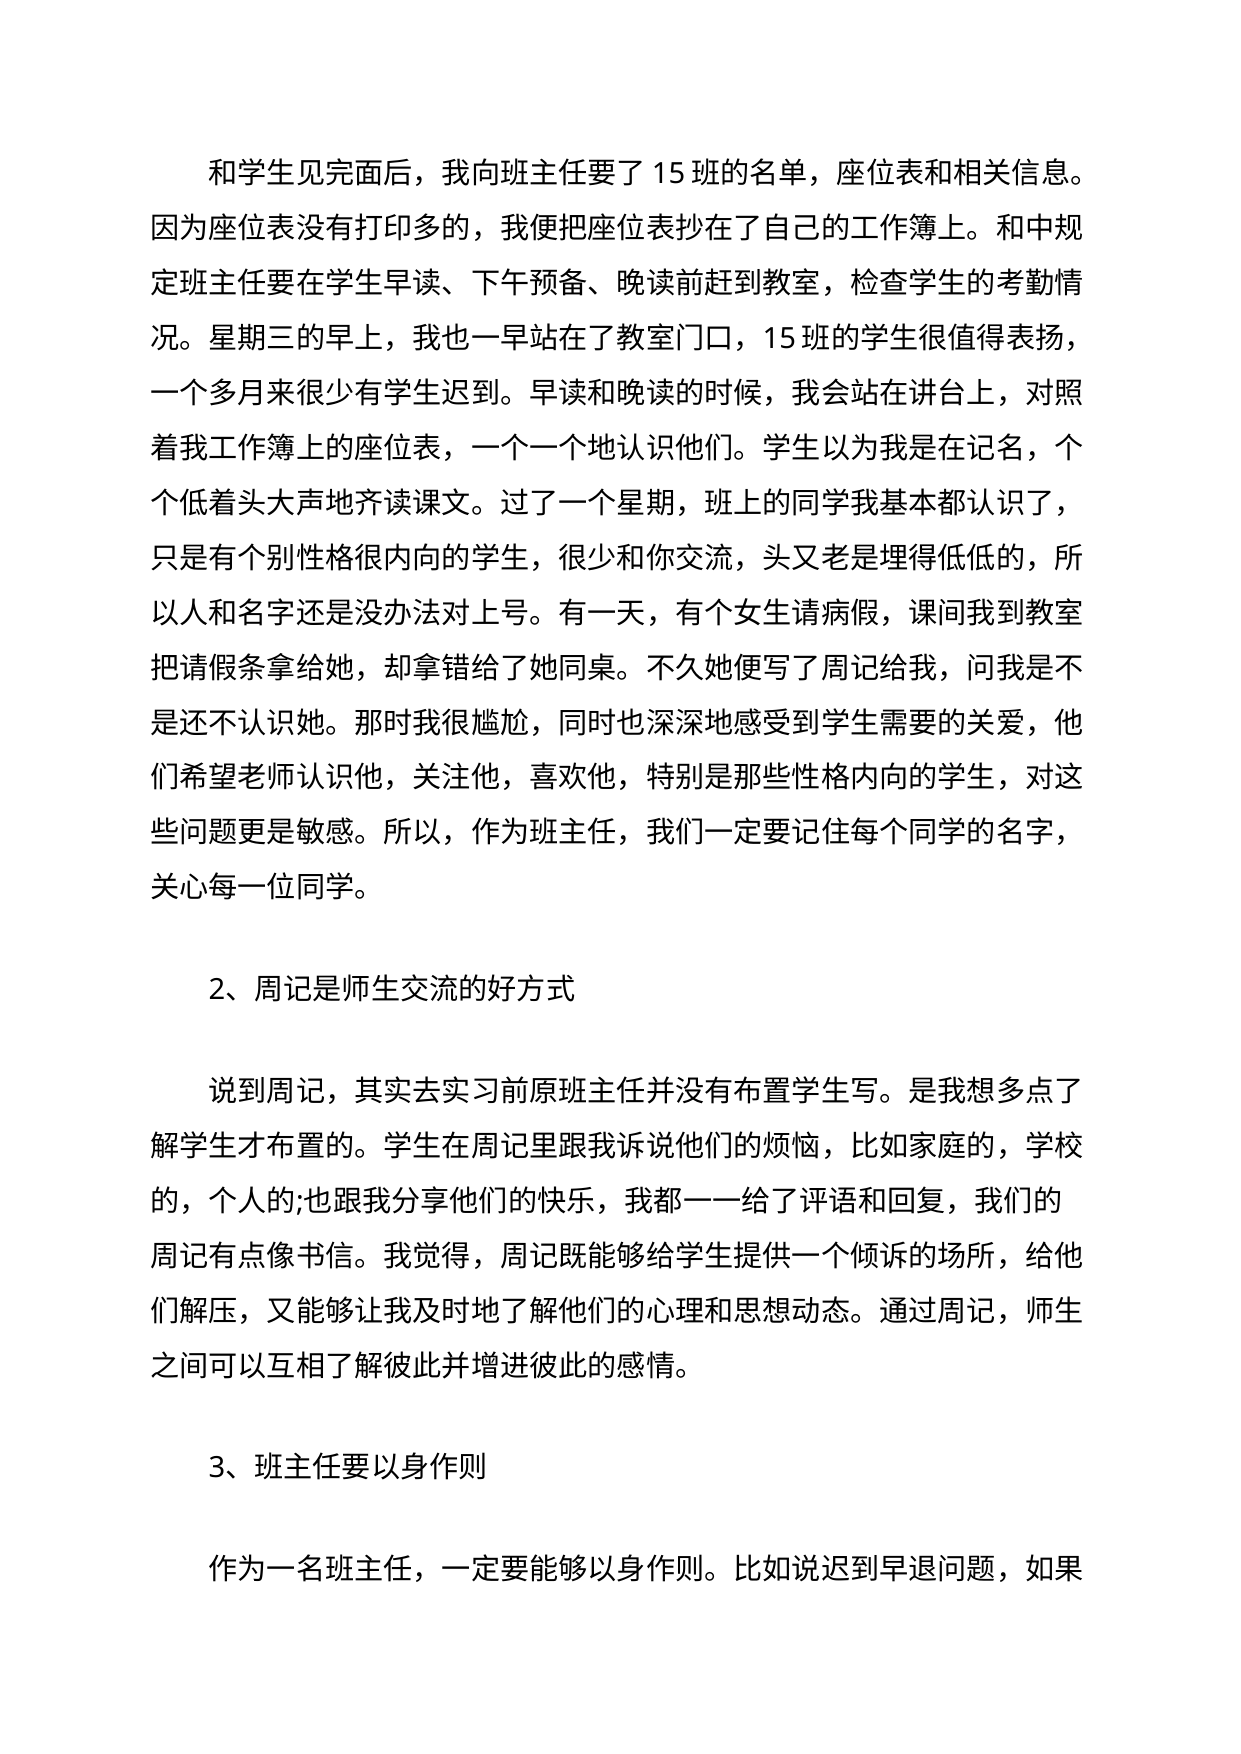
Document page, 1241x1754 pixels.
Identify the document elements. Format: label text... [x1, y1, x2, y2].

text 2、周记是师生交流的好方式 [150, 966, 1090, 1008]
text 和学生见完面后，我向班主任要了15班的名单，座位表和相关信息。因为座位表没有打印多的，我便把座位表抄在了自己的工作簿上。和中规定班主任要在学生早读、下午预备、晚读前赶到教室，检查学生的考勤情况。星期三的早上，我也一早站在了教室门口，15班的学生很值得表扬，一个多月来很少有学生迟到。早读和晚读的时候，我会站在讲台上，对照着我工作簿上的座位表，一个一个地认识他们。学生以为我是在记名，个个低着头大声地齐读课文。过了一个星期，班上的同学我基本都认识了，只是有个别性格很内向的学生，很少和你交流，头又老是埋得低低的，所以人和名字还是没办法对上号。有一天，有个女生请病假，课间我到教室把请假条拿给她，却拿错给了她同桌。不久她便写了周记给我，问我是不是还不认识她。那时我很尴尬，同时也深深地感受到学生需要的关爱，他们希望老师认识他，关注他，喜欢他，特别是那些性格内向的学生，对这些问题更是敏感。所以，作为班主任，我们一定要记住每个同学的名字，关心每一位同学。 [150, 150, 1090, 906]
text 说到周记，其实去实习前原班主任并没有布置学生写。是我想多点了解学生才布置的。学生在周记里跟我诉说他们的烦恼，比如家庭的，学校的，个人的;也跟我分享他们的快乐，我都一一给了评语和回复，我们的周记有点像书信。我觉得，周记既能够给学生提供一个倾诉的场所，给他们解压，又能够让我及时地了解他们的心理和思想动态。通过周记，师生之间可以互相了解彼此并增进彼此的感情。 [150, 1068, 1090, 1384]
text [150, 1546, 1090, 1588]
text 3、班主任要以身作则 [150, 1444, 1090, 1486]
